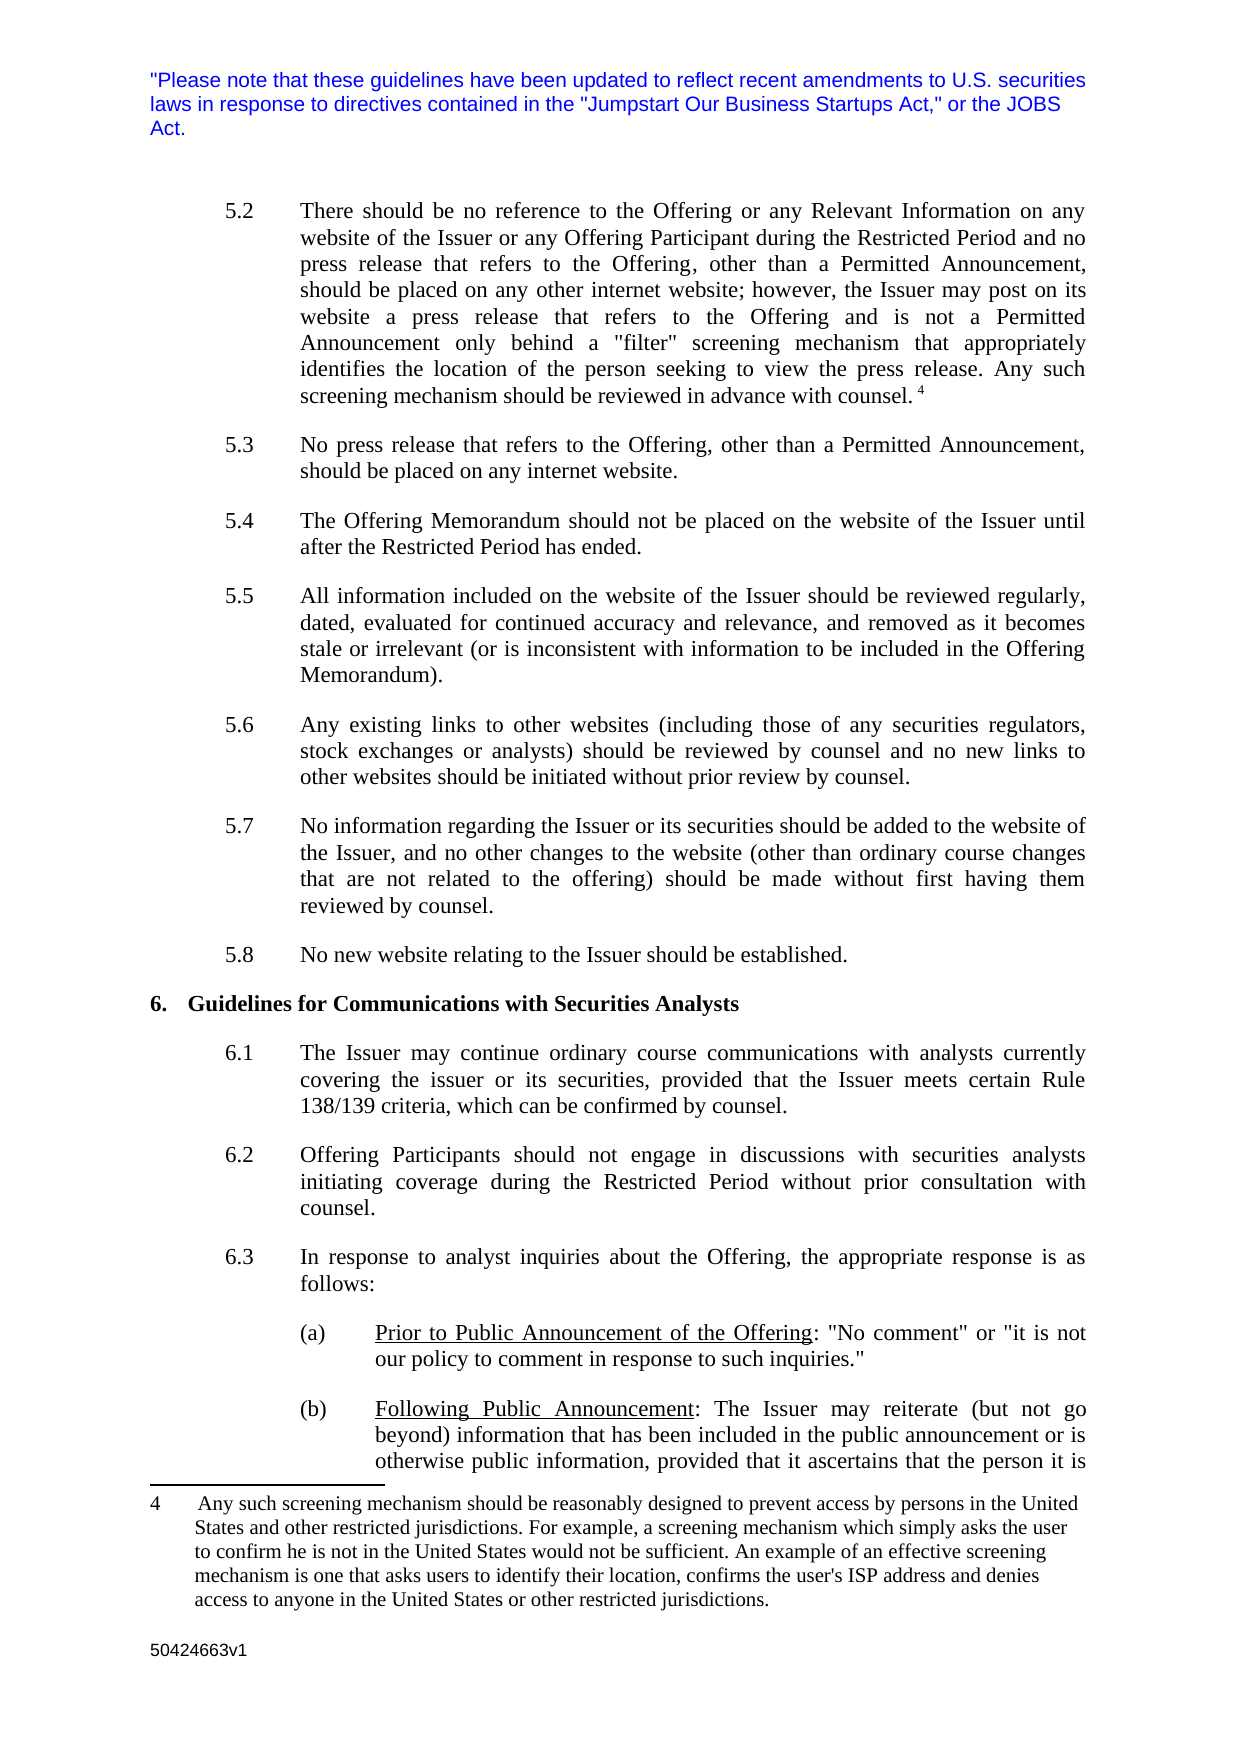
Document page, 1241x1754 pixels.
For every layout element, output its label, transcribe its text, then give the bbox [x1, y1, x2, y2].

text Guidelines for Communications with Securities Analysts [150, 990, 1087, 1017]
text No information regarding the Issuer or its securities should be added to the website of the Issuer, and no other changes to the website (other than ordinary course changes that are not related to the offering) should be made without first having them reviewed by counsel. [225, 813, 1087, 918]
text All information included on the website of the Issuer should be reviewed regularly, dated, evaluated for continued accuracy and relevance, and removed as it becomes stale or irrelevant (or is inconsistent with information to be included in the Offering Memorandum). [225, 582, 1087, 688]
text Any existing links to other websites (including those of any securities regulators, stock exchanges or analysts) should be reviewed by counsel and no new links to other websites should be initiated without prior review by counsel. [225, 711, 1087, 790]
text The Issuer may continue ordinary course communications with analysts currently covering the issuer or its securities, provided that the Issuer meets certain Rule 138/139 criteria, which can be confirmed by counsel. [225, 1039, 1087, 1118]
text No press release that refers to the Offering, other than a Permitted Announcement, should be placed on any internet website. [225, 431, 1087, 484]
text No new website relating to the Issuer should be established. [225, 941, 1087, 967]
text Prior to Public Announcement of the Offering: "No comment" or "it is not our policy to comment in response to such inquiries." [300, 1319, 1087, 1372]
text Offering Participants should not engage in discussions with securities analysts initiating coverage during the Restricted Period without prior consultation with counsel. [225, 1141, 1087, 1221]
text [300, 1395, 1087, 1474]
text In response to analyst inquiries about the Offering, the appropriate response is as follows: [225, 1243, 1087, 1296]
text There should be no reference to the Offering or any Relevant Information on any website of the Issuer or any Offering Participant during the Restricted Period and no press release that refers to the Offering, other than a Permitted Announcement, should be placed on any other internet website; however, the Issuer may post on its website a press release that refers to the Offering and is not a Permitted Announcement only behind a "filter" screening mechanism that appropriately identifies the location of the person seeking to view the press release. Any such screening mechanism should be reviewed in advance with counsel. [225, 197, 1087, 408]
text The Offering Memorandum should not be placed on the website of the Issuer until after the Restricted Period has ended. [225, 507, 1087, 559]
